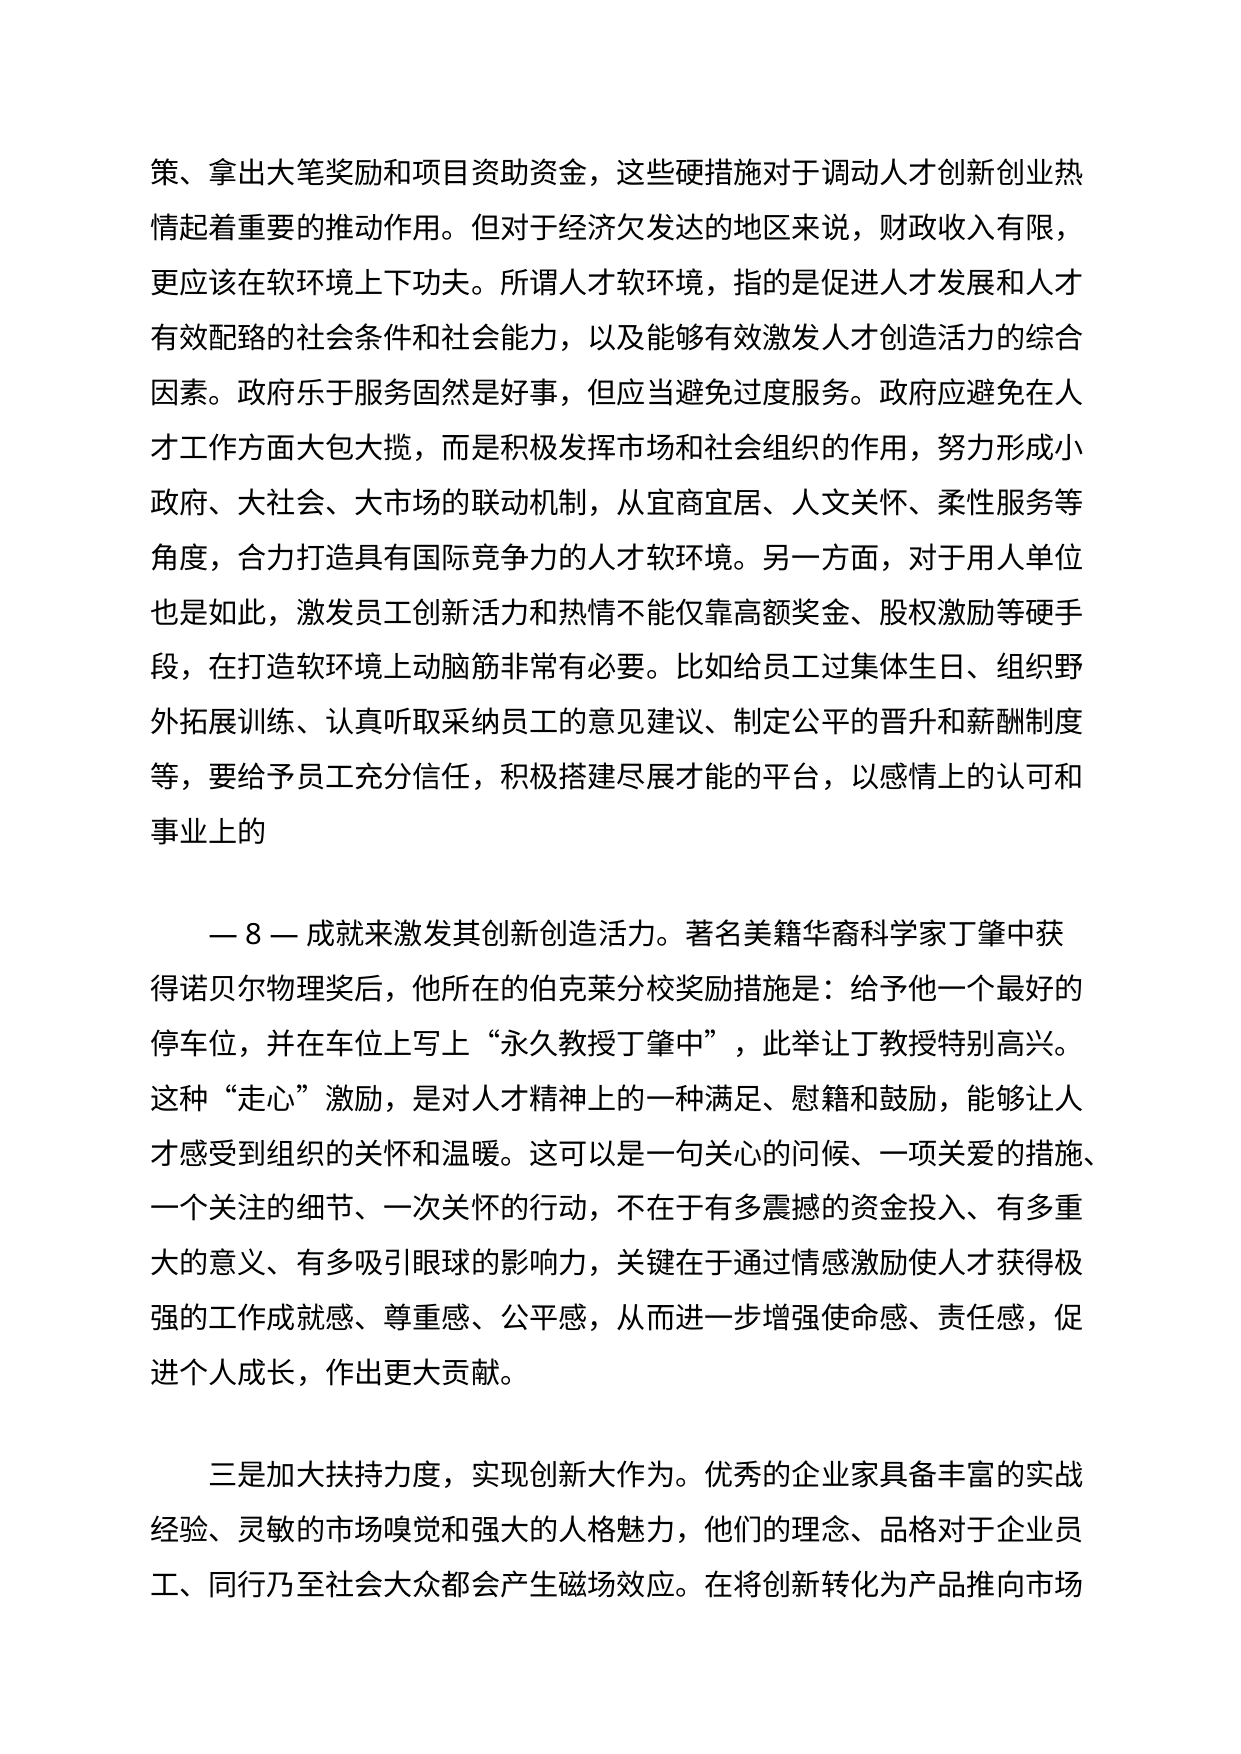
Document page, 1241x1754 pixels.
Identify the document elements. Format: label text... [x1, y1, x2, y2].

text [150, 1452, 1090, 1604]
text — 8 — 成就来激发其创新创造活力。著名美籍华裔科学家丁肇中获得诺贝尔物理奖后，他所在的伯克莱分校奖励措施是：给予他一个最好的停车位，并在车位上写上“永久教授丁肇中”，此举让丁教授特别高兴。这种“走心”激励，是对人才精神上的一种满足、慰籍和鼓励，能够让人才感受到组织的关怀和温暖。这可以是一句关心的问候、一项关爱的措施、一个关注的细节、一次关怀的行动，不在于有多震撼的资金投入、有多重大的意义、有多吸引眼球的影响力，关键在于通过情感激励使人才获得极强的工作成就感、尊重感、公平感，从而进一步增强使命感、责任感，促进个人成长，作出更大贡献。 [150, 911, 1090, 1392]
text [150, 150, 1090, 851]
